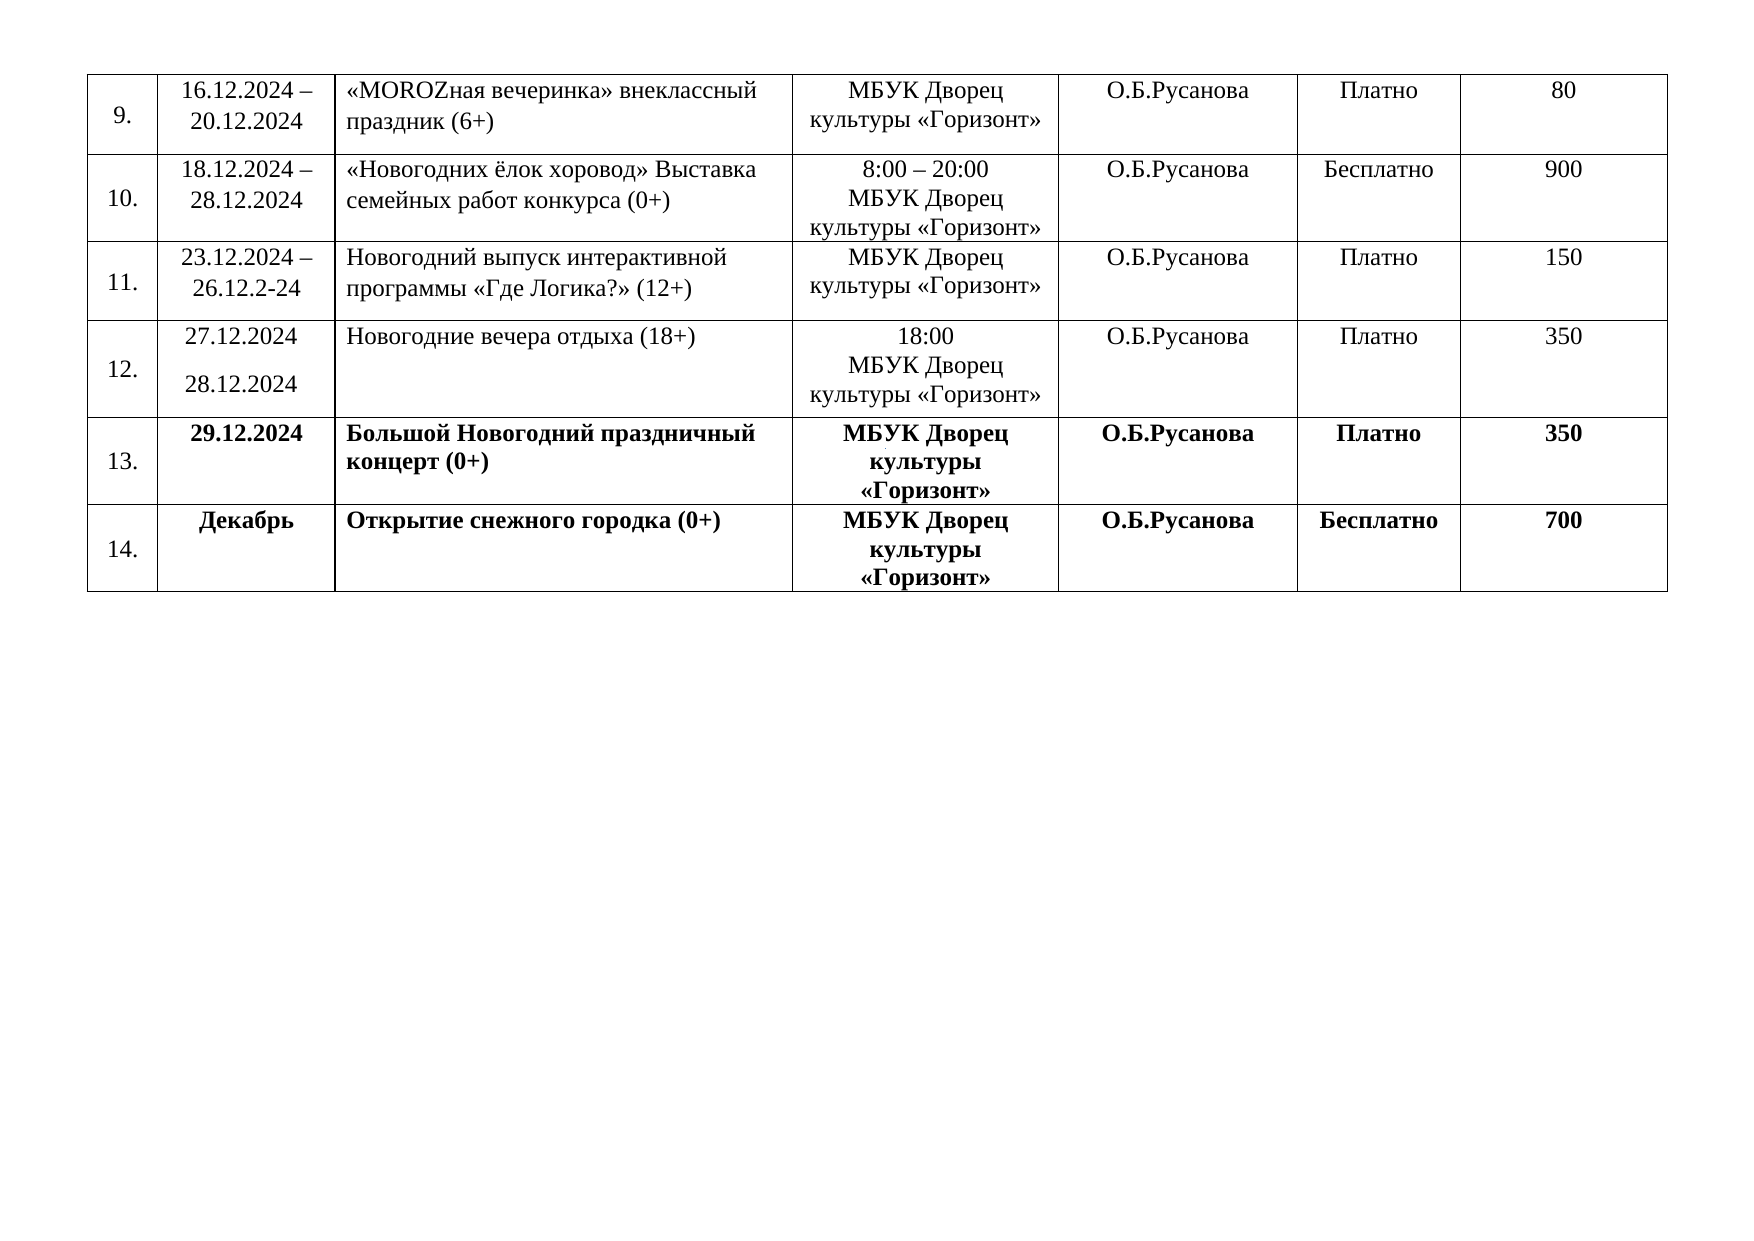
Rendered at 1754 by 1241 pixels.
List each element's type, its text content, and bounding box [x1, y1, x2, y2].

table_cell 700 [1461, 505, 1667, 591]
table_cell О.Б.Русанова [1059, 505, 1297, 591]
table_cell 16.12.2024 – 20.12.2024 [158, 75, 334, 153]
table_cell О.Б.Русанова [1059, 242, 1297, 320]
table_cell МБУК Дворец культуры «Горизонт» [793, 242, 1058, 320]
table_cell 23.12.2024 – 26.12.2-24 [158, 242, 334, 320]
table_cell Бесплатно [1298, 155, 1460, 241]
table_cell 13. [88, 418, 157, 504]
table_cell 8:00 – 20:00 МБУК Дворец культуры «Горизонт» [793, 155, 1058, 241]
table_cell 80 [1461, 75, 1667, 153]
table_cell Платно [1298, 75, 1460, 153]
table_cell «Новогодних ёлок хоровод» Выставка семейных работ конкурса (0+) [336, 155, 792, 241]
table_cell МБУК Дворец культуры «Горизонт» [793, 505, 1058, 591]
table_cell О.Б.Русанова [1059, 75, 1297, 153]
table_cell О.Б.Русанова [1059, 321, 1297, 417]
table_cell Новогодние вечера отдыха (18+) [336, 321, 792, 417]
table_cell Бесплатно [1298, 505, 1460, 591]
table_cell Платно [1298, 242, 1460, 320]
table_cell Платно [1298, 418, 1460, 504]
table_cell 29.12.2024 [158, 418, 334, 504]
table_cell 900 [1461, 155, 1667, 241]
table_cell 18:00 МБУК Дворец культуры «Горизонт» [793, 321, 1058, 417]
table_cell 9. [88, 75, 157, 153]
table_cell 11. [88, 242, 157, 320]
table_cell 12. [88, 321, 157, 417]
table_cell 350 [1461, 418, 1667, 504]
table_cell 14. [88, 505, 157, 591]
table_cell О.Б.Русанова [1059, 418, 1297, 504]
table_cell О.Б.Русанова [1059, 155, 1297, 241]
table_cell 27.12.2024 28.12.2024 [158, 321, 334, 417]
table_cell Декабрь [158, 505, 334, 591]
table_cell Платно [1298, 321, 1460, 417]
table_cell 150 [1461, 242, 1667, 320]
table_cell Открытие снежного городка (0+) [336, 505, 792, 591]
table_cell МБУК Дворец культуры «Горизонт» [793, 75, 1058, 153]
table_cell «MOROZная вечеринка» внеклассный праздник (6+) [336, 75, 792, 153]
table_cell 10. [88, 155, 157, 241]
table_cell МБУК Дворец культуры «Горизонт» [793, 418, 1058, 504]
table_cell Большой Новогодний праздничный концерт (0+) [336, 418, 792, 504]
table_cell 18.12.2024 – 28.12.2024 [158, 155, 334, 241]
table_cell Новогодний выпуск интерактивной программы «Где Логика?» (12+) [336, 242, 792, 320]
table_cell 350 [1461, 321, 1667, 417]
